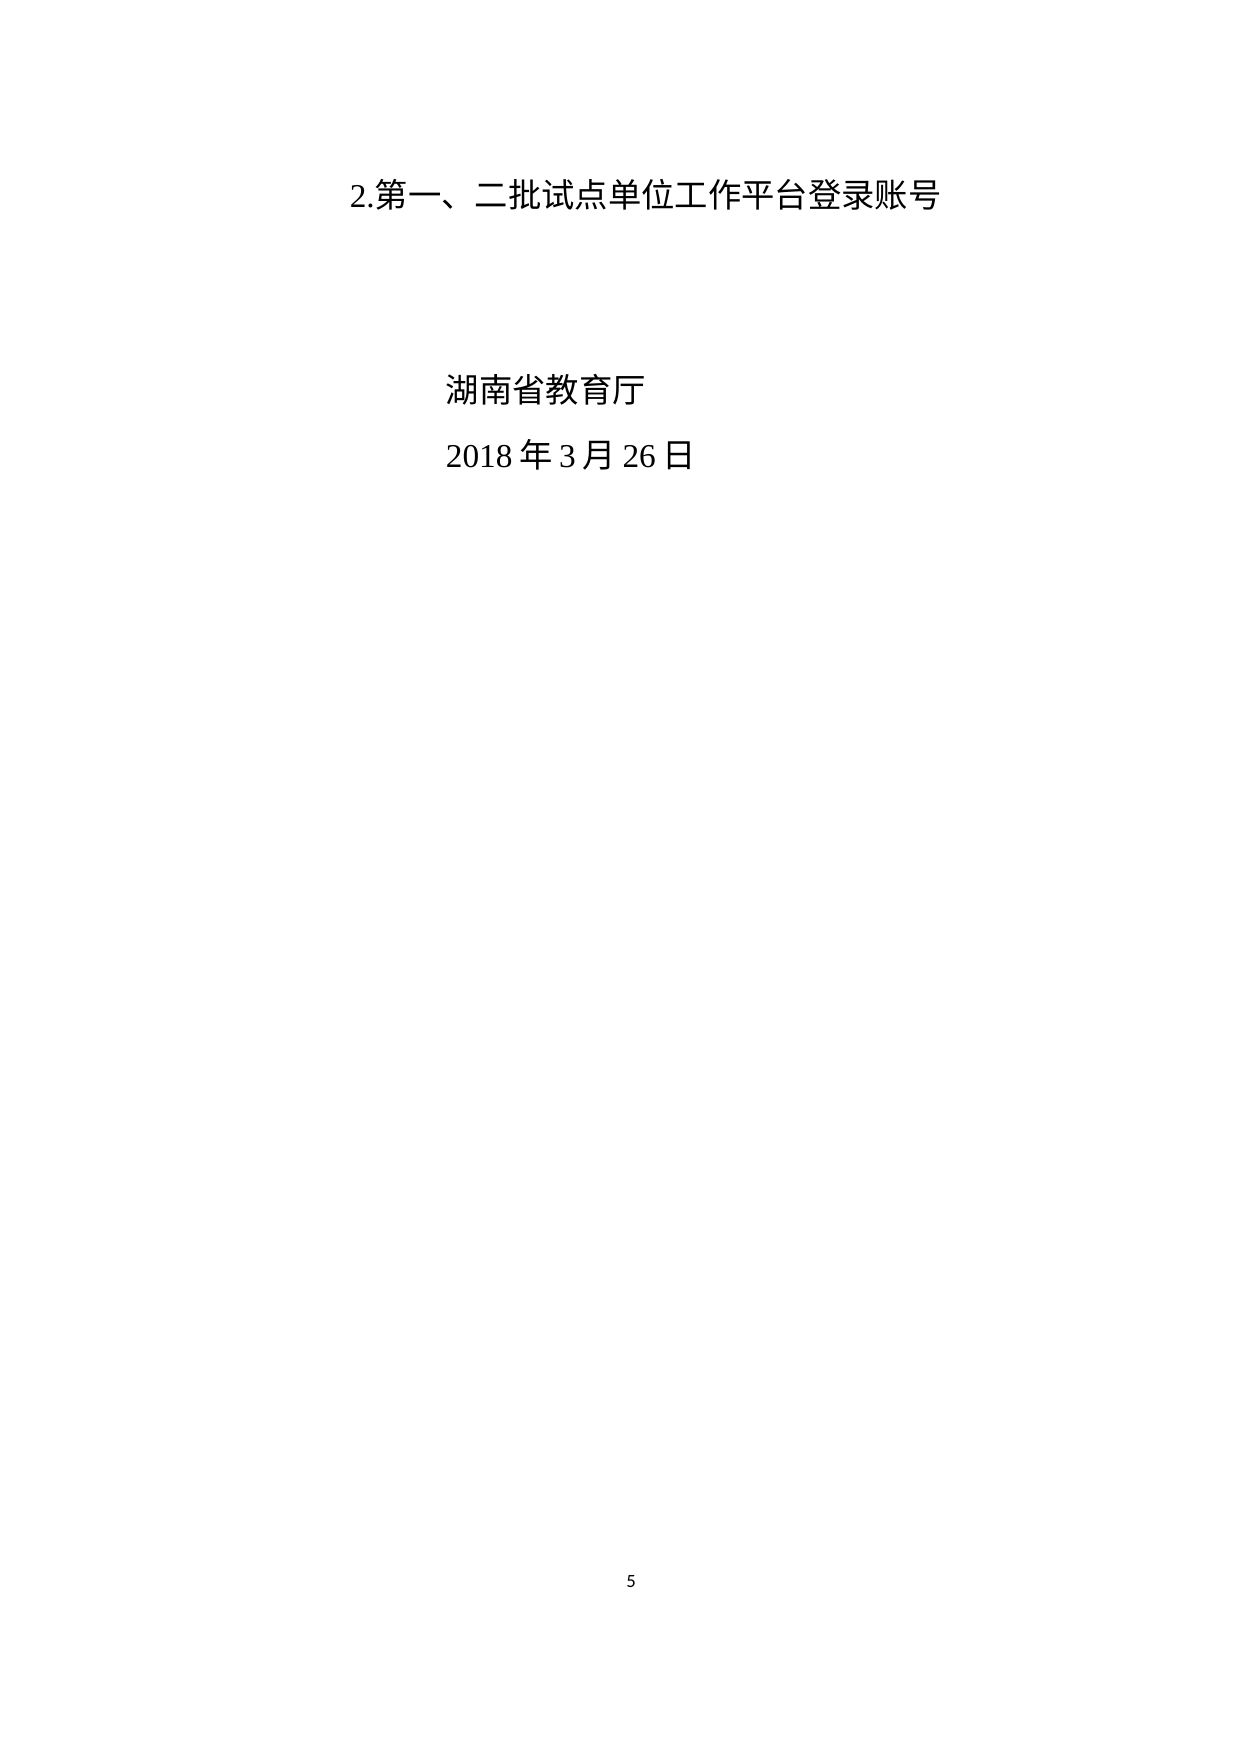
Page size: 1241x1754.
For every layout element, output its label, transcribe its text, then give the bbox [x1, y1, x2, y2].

text 2018年3月26日 [187, 421, 1075, 486]
text 2.第一、二批试点单位工作平台登录账号 [187, 161, 1075, 226]
text 湖南省教育厅 [187, 356, 1075, 421]
